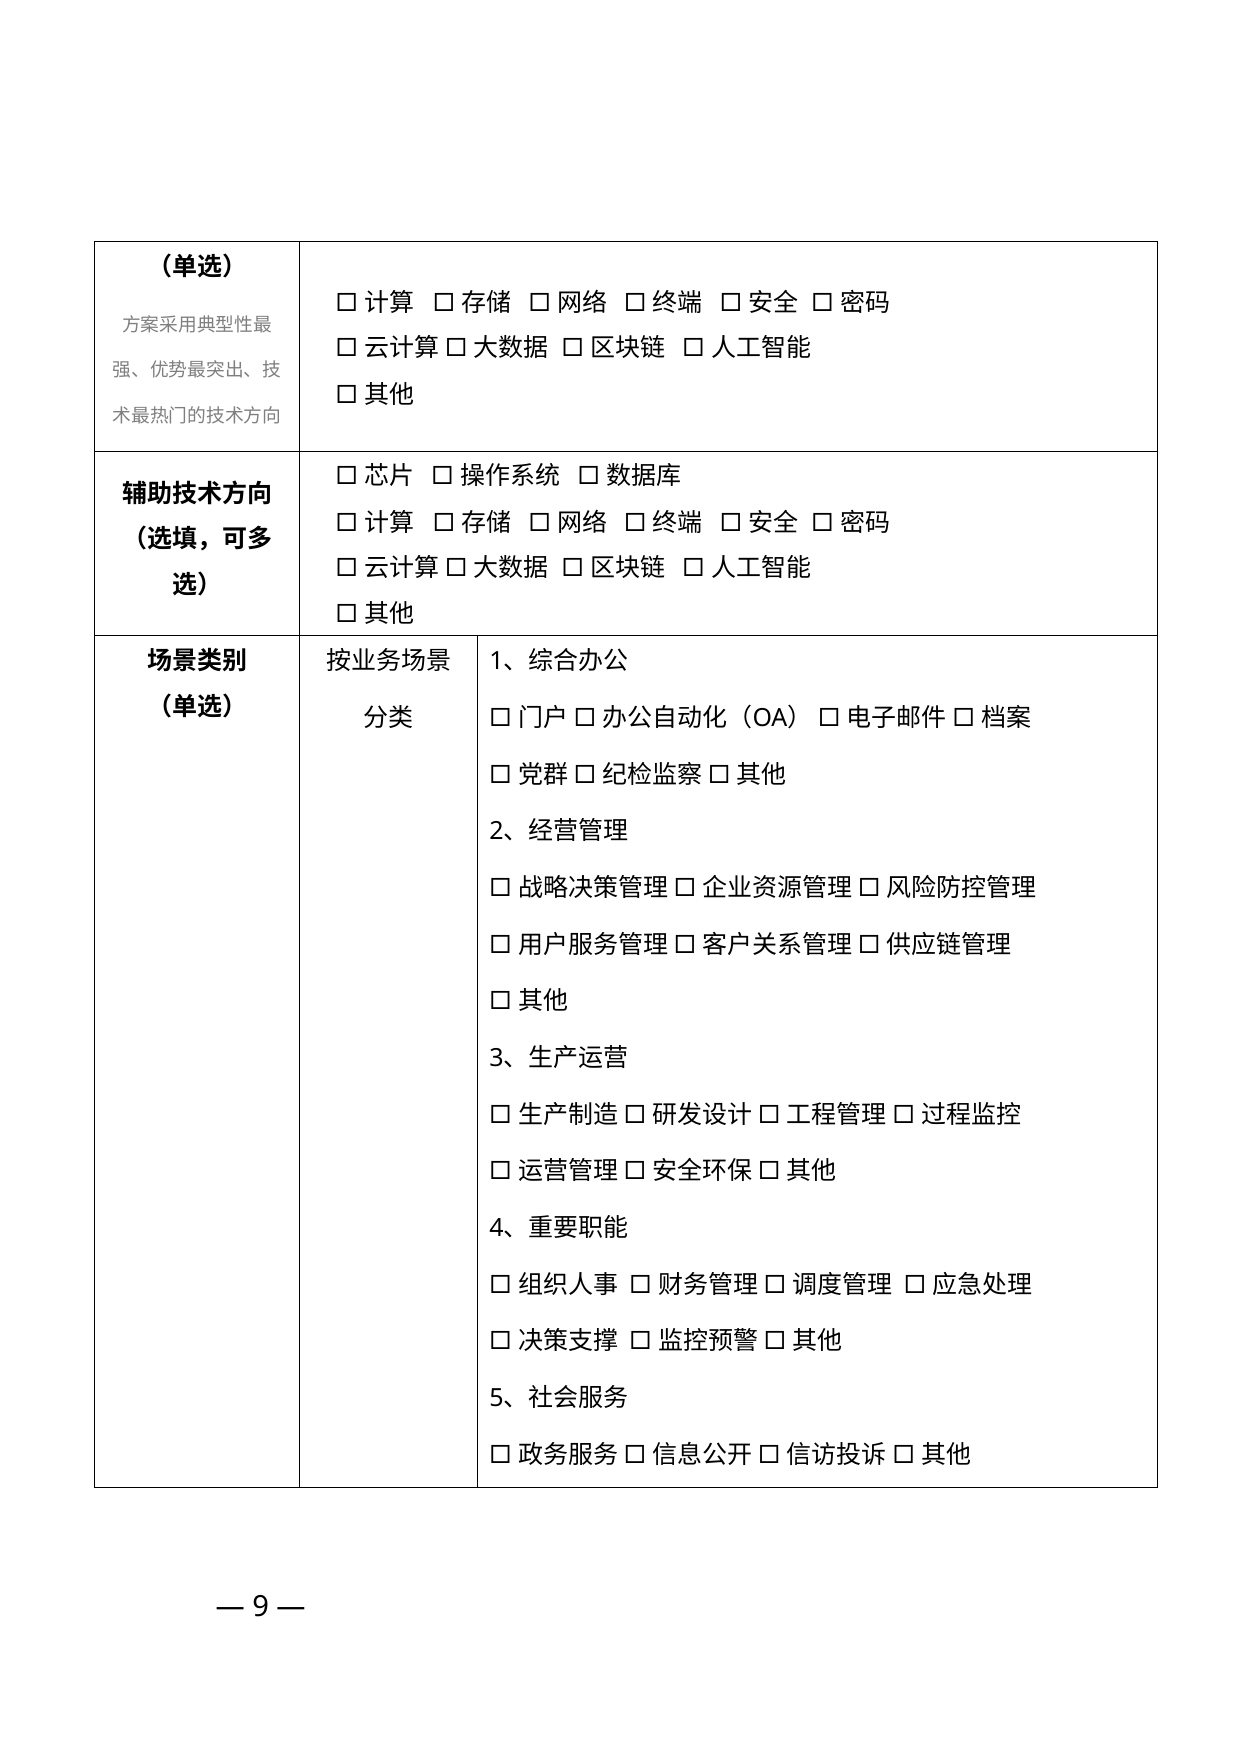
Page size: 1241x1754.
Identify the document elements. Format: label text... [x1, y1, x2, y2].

table_cell 场景类别 （单选） [95, 636, 299, 1487]
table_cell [300, 242, 1157, 451]
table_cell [478, 636, 1157, 1487]
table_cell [95, 242, 299, 451]
table_cell 按业务场景 分类 [300, 636, 477, 1487]
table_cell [300, 452, 1157, 635]
table_cell 辅助技术方向 （选填，可多选） [95, 452, 299, 635]
